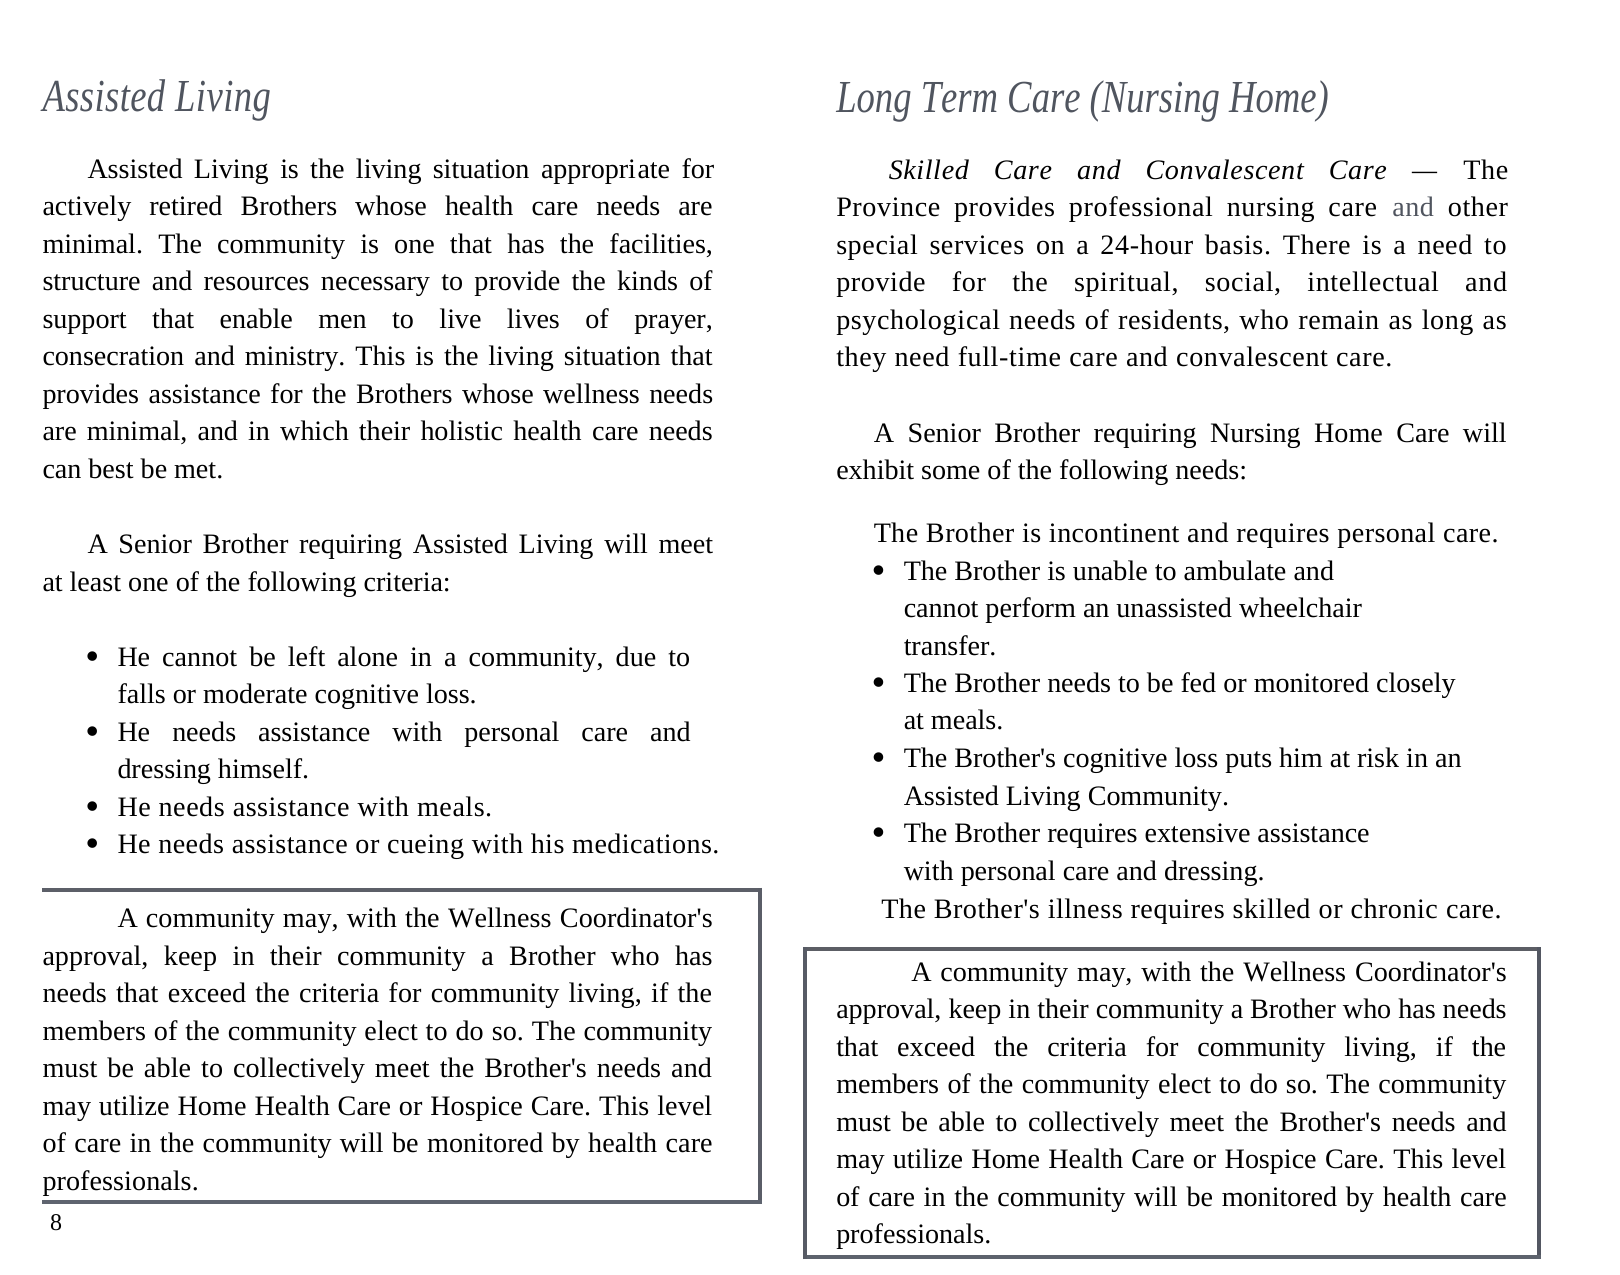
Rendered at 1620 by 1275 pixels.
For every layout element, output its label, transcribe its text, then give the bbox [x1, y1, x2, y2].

text The Brother is incontinent and requires personal care. [873, 513, 1538, 550]
list The Brother needs to be fed or monitored closely at meals. [873, 663, 1478, 737]
list He needs assistance or cueing with his medications. [87, 824, 759, 861]
text A community may, with the Wellness Coordinator's approval, keep in their community a Brother who has needs that exceed the criteria for community living, if the members of the community elect to do so. The community must be able to collectively meet the Brother's needs and may utilize Home Health Care or Hospice Care. This level of care in the community will be monitored by health care professionals. [42, 892, 758, 1200]
list The Brother requires extensive assistance with personal care and dressing. [873, 813, 1418, 888]
list The Brother is unable to ambulate and cannot perform an unassisted wheelchair transfer. [873, 551, 1411, 663]
list He needs assistance with personal care and dressing himself. [87, 711, 692, 786]
list The Brother's illness requires skilled or chronic care. [881, 888, 1538, 926]
text Assisted Living is the living situation appropriate for actively retired Brothers whose health care needs are minimal. The community is one that has the facilities, structure and resources necessary to provide the kinds of support that enable men to live lives of prayer, consecration and ministry. This is the living situation that provides assistance for the Brothers whose wellness needs are minimal, and in which their holistic health care needs can best be met. [42, 148, 714, 486]
text A Senior Brother requiring Nursing Home Care will exhibit some of the following needs: [836, 412, 1508, 487]
list The Brother's cognitive loss puts him at risk in an Assisted Living Community. [873, 738, 1463, 813]
text Long Term Care (Nursing Home) [836, 64, 1538, 124]
text 8 [50, 1208, 759, 1236]
text A Senior Brother requiring Assisted Living will meet at least one of the following criteria: [42, 524, 714, 599]
list He needs assistance with meals. [87, 786, 759, 824]
list He cannot be left alone in a community, due to falls or moderate cognitive loss. [87, 636, 692, 711]
text Skilled Care and Convalescent Care — The Province provides professional nursing care and other special services on a 24-hour basis. There is a need to provide for the spiritual, social, intellectual and psychological needs of residents, who remain as long as they need full-time care and convalescent care. [836, 149, 1508, 374]
text Assisted Living [42, 64, 759, 123]
text A community may, with the Wellness Coordinator's approval, keep in their community a Brother who has needs that exceed the criteria for community living, if the members of the community elect to do so. The community must be able to collectively meet the Brother's needs and may utilize Home Health Care or Hospice Care. This level of care in the community will be monitored by health care professionals. [807, 951, 1537, 1255]
